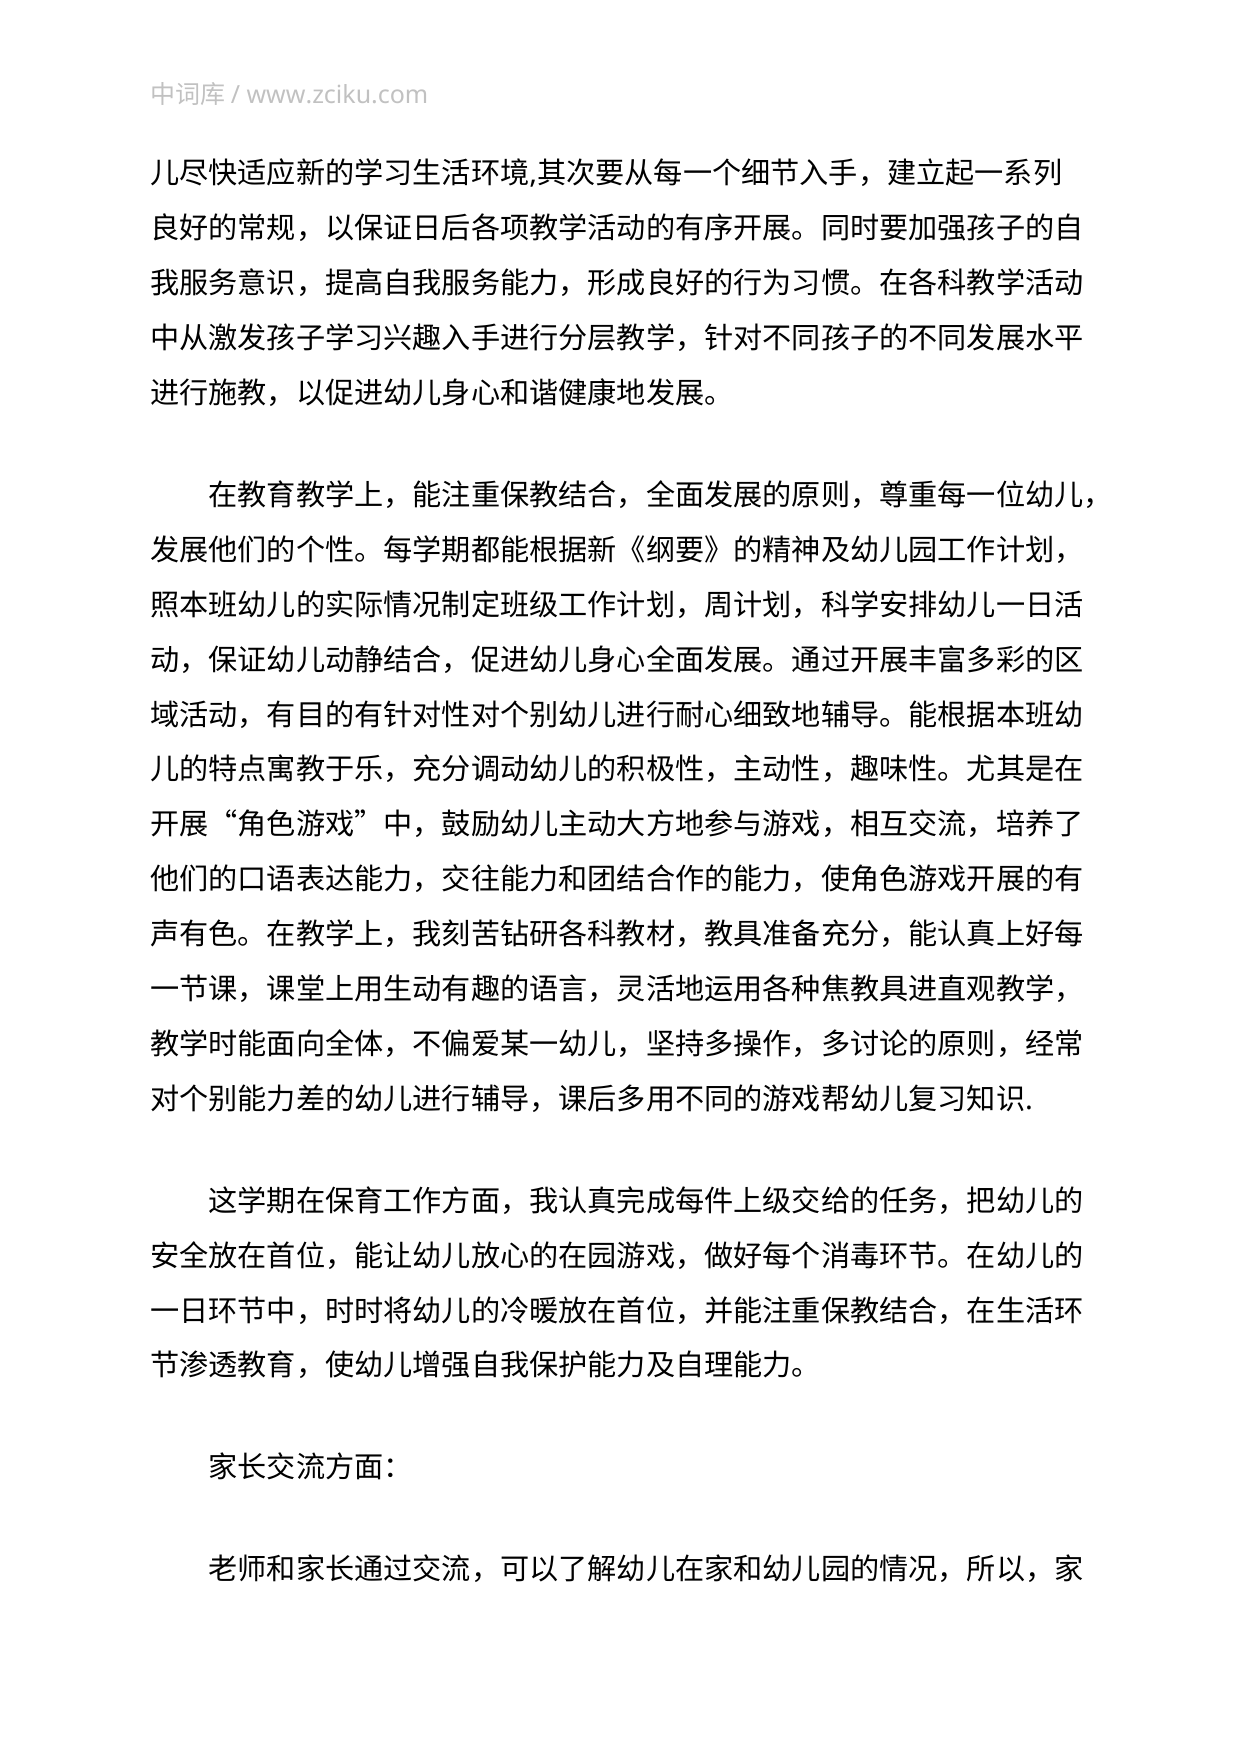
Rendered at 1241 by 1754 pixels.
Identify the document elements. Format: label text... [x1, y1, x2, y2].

text 这学期在保育工作方面，我认真完成每件上级交给的任务，把幼儿的安全放在首位，能让幼儿放心的在园游戏，做好每个消毒环节。在幼儿的一日环节中，时时将幼儿的冷暖放在首位，并能注重保教结合，在生活环节渗透教育，使幼儿增强自我保护能力及自理能力。 [150, 1177, 1090, 1384]
text 在教育教学上，能注重保教结合，全面发展的原则，尊重每一位幼儿，发展他们的个性。每学期都能根据新《纲要》的精神及幼儿园工作计划，照本班幼儿的实际情况制定班级工作计划，周计划，科学安排幼儿一日活动，保证幼儿动静结合，促进幼儿身心全面发展。通过开展丰富多彩的区域活动，有目的有针对性对个别幼儿进行耐心细致地辅导。能根据本班幼儿的特点寓教于乐，充分调动幼儿的积极性，主动性，趣味性。尤其是在开展“角色游戏”中，鼓励幼儿主动大方地参与游戏，相互交流，培养了他们的口语表达能力，交往能力和团结合作的能力，使角色游戏开展的有声有色。在教学上，我刻苦钻研各科教材，教具准备充分，能认真上好每一节课，课堂上用生动有趣的语言，灵活地运用各种焦教具进直观教学，教学时能面向全体，不偏爱某一幼儿，坚持多操作，多讨论的原则，经常对个别能力差的幼儿进行辅导，课后多用不同的游戏帮幼儿复习知识. [150, 471, 1090, 1118]
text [150, 1546, 1090, 1588]
text 家长交流方面： [150, 1444, 1090, 1486]
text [150, 150, 1090, 412]
